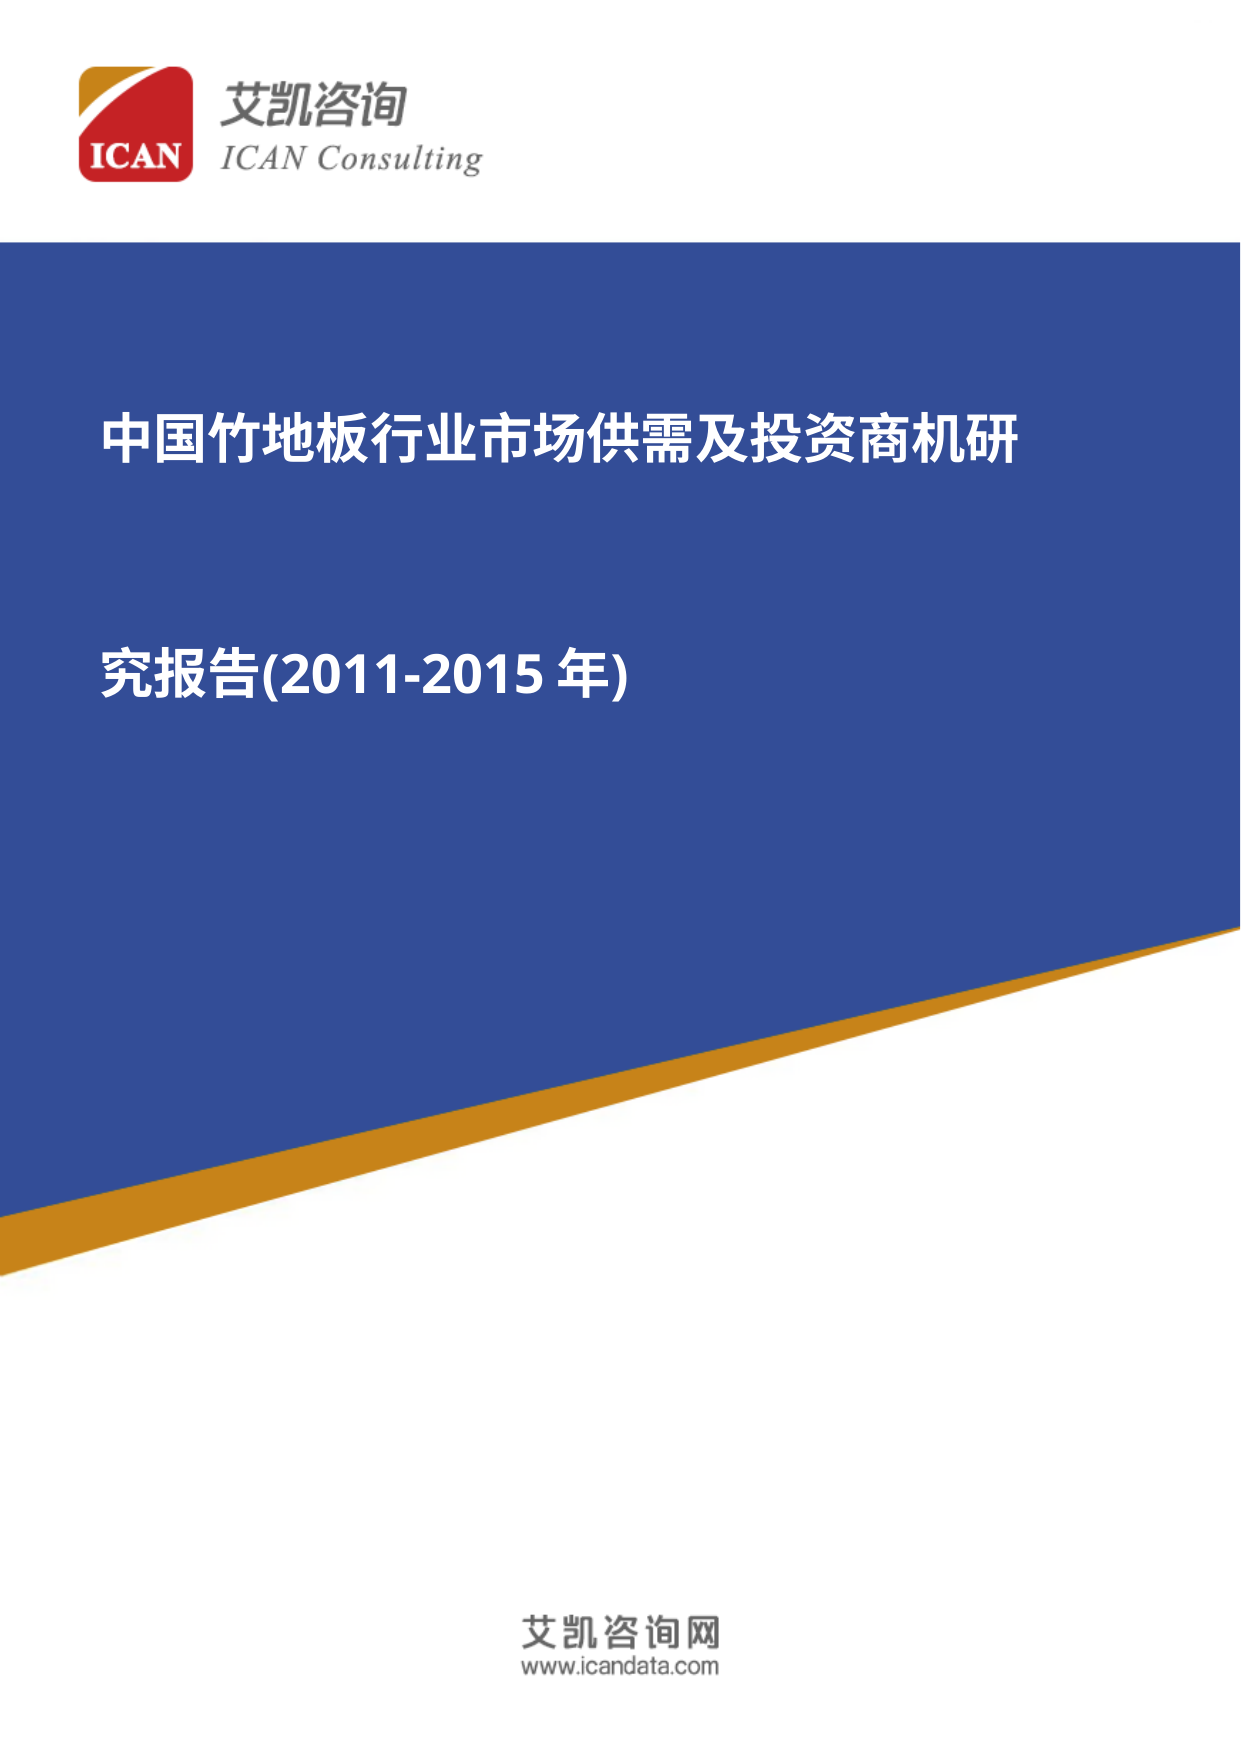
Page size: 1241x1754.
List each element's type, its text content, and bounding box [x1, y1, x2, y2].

subtitle 中国竹地板行业市场供需及投资商机研究报告(2011-2015年) [99, 386, 1053, 718]
picture [0, 5, 1241, 1754]
